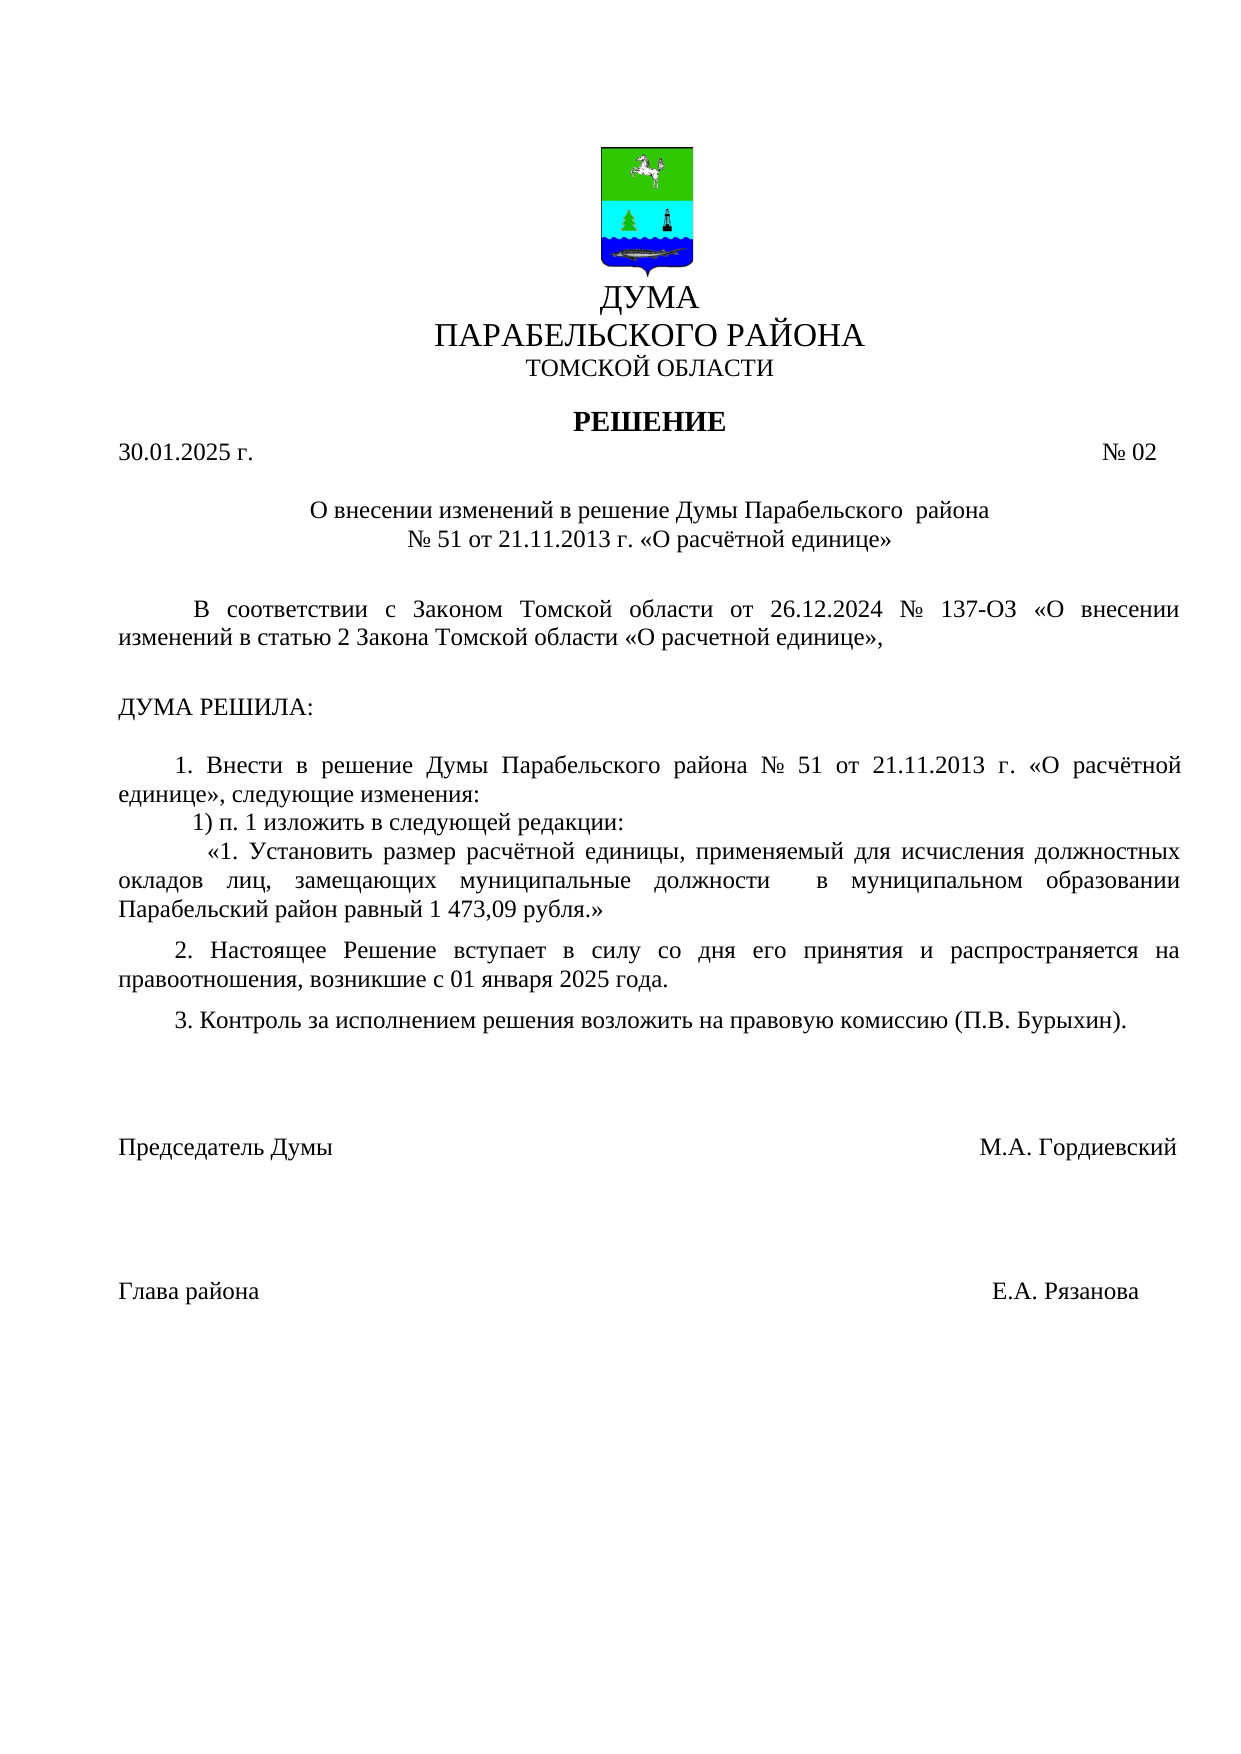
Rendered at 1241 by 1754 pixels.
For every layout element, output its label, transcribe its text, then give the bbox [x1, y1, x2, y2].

text ДУМА РЕШИЛА: [118, 692, 1181, 721]
text О внесении изменений в решение Думы Парабельского района [118, 495, 1181, 524]
text 30.01.2025 г. № 02 [118, 437, 1181, 466]
text 3. Контроль за исполнением решения возложить на правовую комиссию (П.В. Бурыхин). [118, 1005, 1181, 1034]
text Глава района Е.А. Рязанова [118, 1276, 1181, 1305]
text 1) п. 1 изложить в следующей редакции: [118, 807, 1181, 836]
text Председатель Думы М.А. Гордиевский [118, 1132, 1181, 1161]
text ДУМА [118, 147, 1181, 315]
text 1. Внести в решение Думы Парабельского района № 51 от 21.11.2013 г. «О расчётной единице», следующие изменения: [118, 750, 1181, 807]
text «1. Установить размер расчётной единицы, применяемый для исчисления должностных окладов лиц, замещающих муниципальные должности в муниципальном образовании Парабельский район равный 1 473,09 рубля.» [118, 836, 1181, 922]
text В соответствии с Законом Томской области от 26.12.2024 № 137-ОЗ «О внесении изменений в статью 2 Закона Томской области «О расчетной единице», [118, 594, 1181, 651]
picture [601, 147, 694, 277]
text ПАРАБЕЛЬСКОГО РАЙОНА [118, 315, 1181, 353]
text ТОМСКОЙ ОБЛАСТИ [118, 353, 1181, 382]
text 2. Настоящее Решение вступает в силу со дня его принятия и распространяется на правоотношения, возникшие с 01 января 2025 года. [118, 935, 1181, 992]
text № 51 от 21.11.2013 г. «О расчётной единице» [118, 524, 1181, 552]
text РЕШЕНИЕ [118, 404, 1181, 437]
